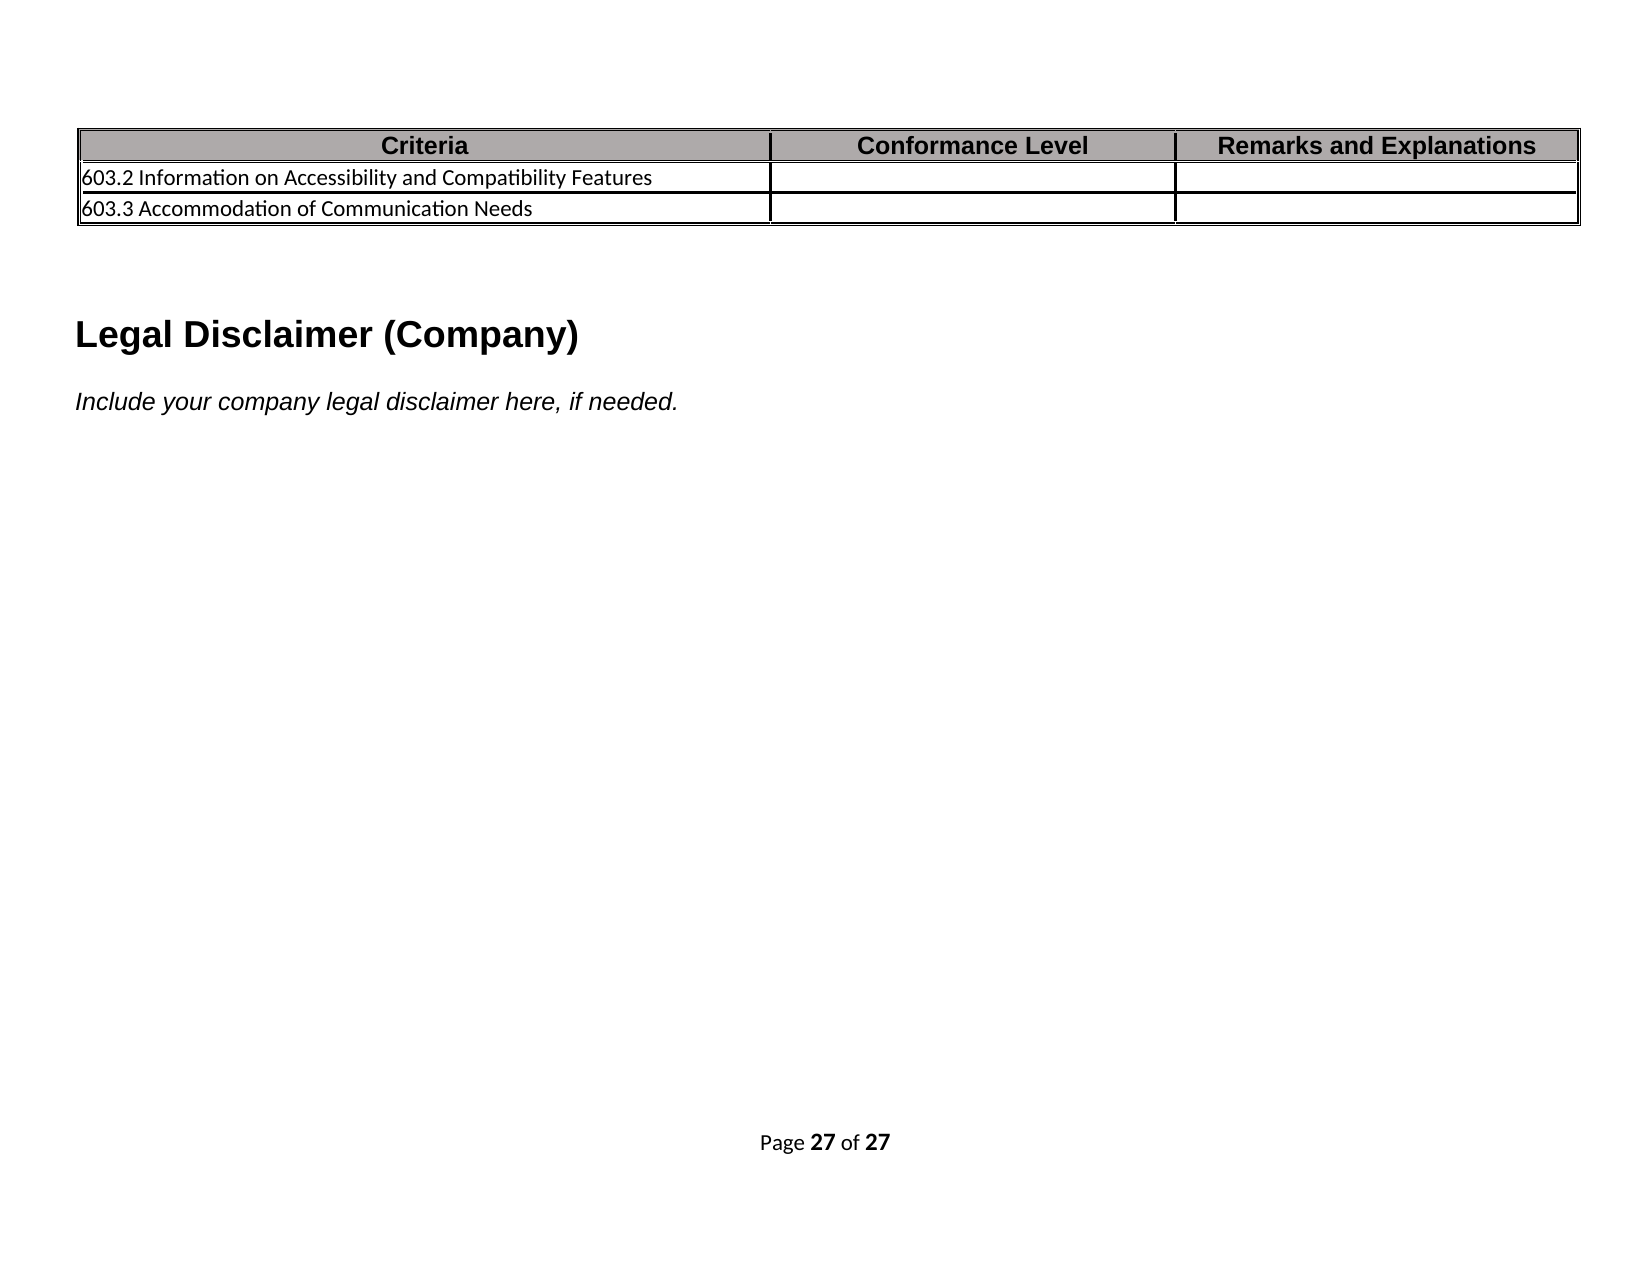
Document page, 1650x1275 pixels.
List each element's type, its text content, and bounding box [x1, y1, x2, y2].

table_header Remarks and Explanations [1175, 131, 1577, 160]
table_cell 603.3 Accommodation of Communication Needs [81, 191, 770, 222]
table_cell 603.2 Information on Accessibility and Compatibility Features [79, 160, 770, 191]
subtitle Legal Disclaimer (Company) [75, 312, 1575, 356]
table_cell [770, 194, 1175, 222]
table_header Conformance Level [770, 131, 1175, 160]
table_cell [1175, 191, 1577, 222]
table_cell [1175, 160, 1579, 191]
table_cell [772, 163, 1174, 191]
text Include your company legal disclaimer here, if needed. [75, 385, 1575, 416]
table_header Criteria [81, 131, 770, 160]
